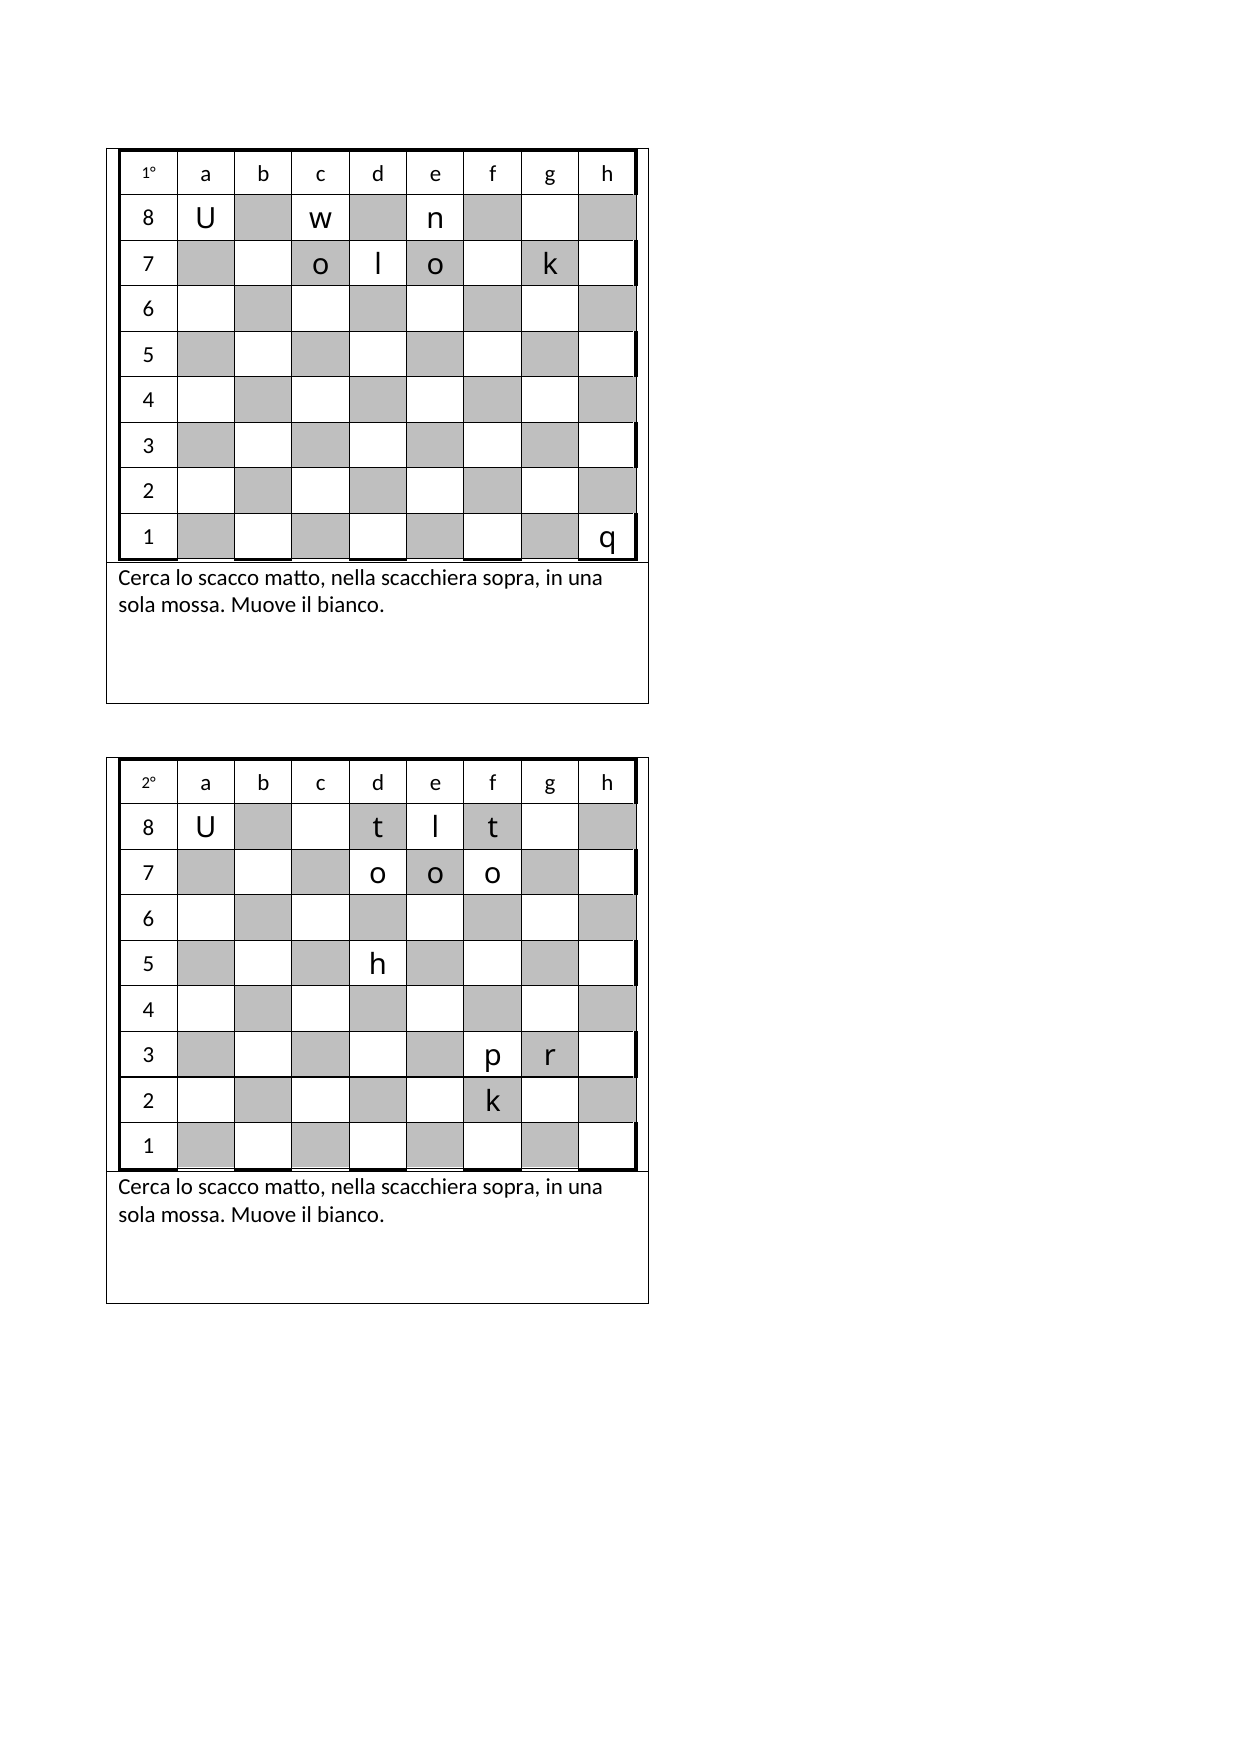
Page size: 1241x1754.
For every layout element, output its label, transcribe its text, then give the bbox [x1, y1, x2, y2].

table_header [350, 1032, 406, 1076]
table_header [579, 761, 634, 803]
table_header [292, 986, 349, 1031]
table_header [292, 895, 349, 940]
table_header [235, 1032, 291, 1076]
table_header [178, 895, 234, 940]
table_header [107, 758, 118, 1171]
table_header [121, 850, 177, 894]
table_cell Cerca lo scacco matto, nella scacchiera sopra, in una sola mossa. Muove il bianco. [107, 1172, 648, 1303]
table_cell Cerca lo scacco matto, nella scacchiera sopra, in una sola mossa. Muove il bianco. [107, 563, 648, 703]
table_header [178, 986, 234, 1031]
table_header [407, 804, 463, 849]
table_header [522, 761, 578, 803]
table_header [579, 849, 634, 894]
table_header [121, 895, 177, 940]
table_header [292, 1078, 349, 1122]
table_header [579, 940, 634, 985]
table_header [121, 941, 177, 985]
table_header [579, 1122, 634, 1168]
table_header [522, 1078, 578, 1122]
table_header [522, 986, 578, 1031]
table_header [350, 850, 406, 894]
table_header [522, 895, 578, 940]
table_header [235, 850, 291, 894]
table_header [121, 1078, 177, 1122]
table_header [121, 804, 177, 849]
table_header [579, 1031, 634, 1076]
table_header [464, 1032, 521, 1076]
table_header [522, 804, 578, 849]
table_header [407, 895, 463, 940]
table_header [107, 149, 648, 562]
table_header [407, 1078, 463, 1122]
table_header [407, 761, 463, 803]
table_header [121, 1123, 177, 1168]
table_header [178, 1078, 234, 1122]
table_header [407, 986, 463, 1031]
table_header [637, 758, 648, 1171]
table_header [292, 761, 349, 803]
table_header [178, 761, 234, 803]
table_header [464, 850, 521, 894]
table_header [178, 804, 234, 849]
table_header [121, 986, 177, 1031]
table_header [292, 804, 349, 849]
table_header [350, 941, 406, 985]
table_header [121, 1032, 177, 1076]
table_header [464, 1123, 521, 1168]
table_header [350, 761, 406, 803]
table_header [235, 761, 291, 803]
table_header [121, 761, 177, 803]
table_header [464, 761, 521, 803]
table_header [235, 941, 291, 985]
table_header [464, 941, 521, 985]
table_header [350, 1123, 406, 1168]
table_header [235, 1123, 291, 1168]
